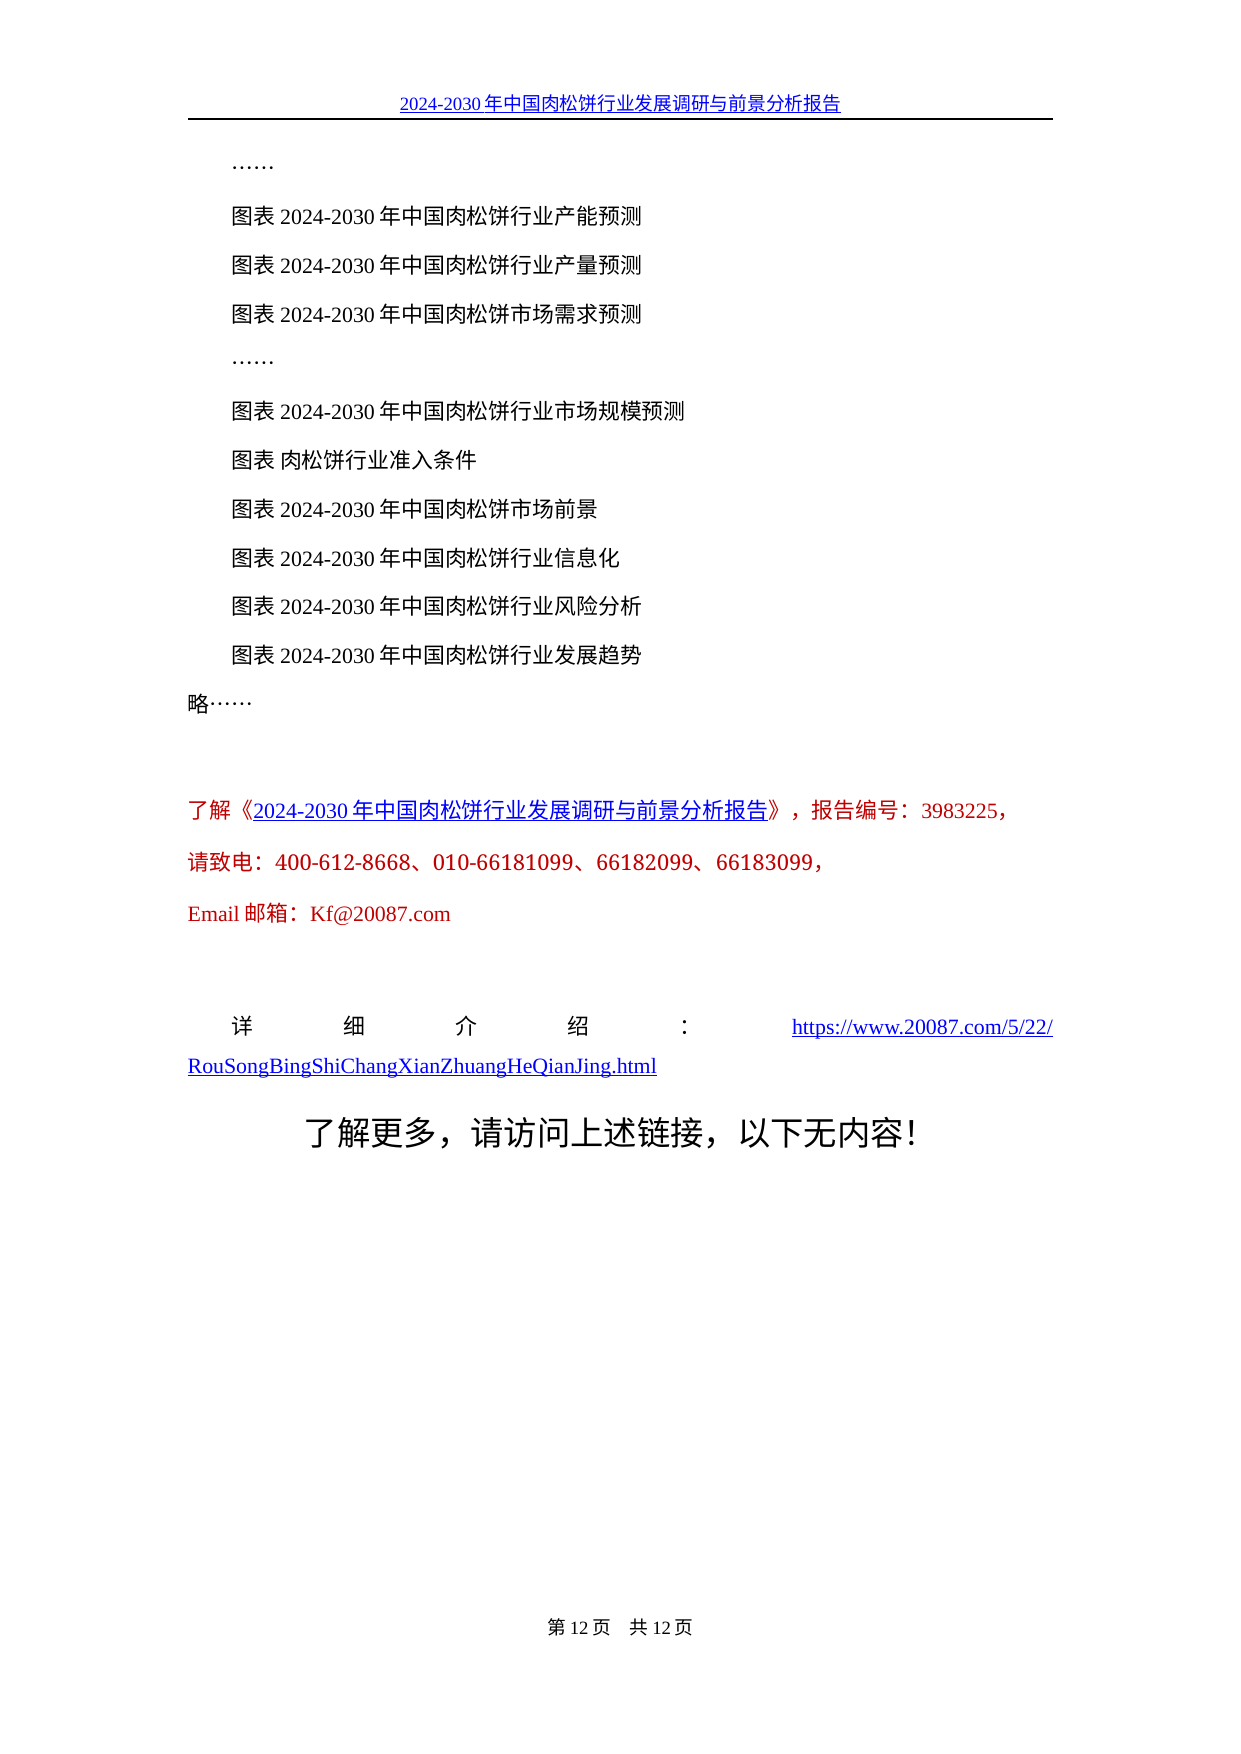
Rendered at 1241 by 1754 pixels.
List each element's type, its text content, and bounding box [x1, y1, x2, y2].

title 了解更多，请访问上述链接，以下无内容！ [187, 1098, 1053, 1163]
text 详细介绍：https://www.20087.com/5/22/RouSongBingShiChangXianZhuangHeQianJing.html [187, 1009, 1053, 1082]
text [187, 150, 1053, 719]
text Email邮箱：Kf@20087.com [187, 896, 1053, 928]
text 请致电：400-612-8668、010-66181099、66182099、66183099， [187, 844, 1053, 877]
text 了解《2024-2030年中国肉松饼行业发展调研与前景分析报告》，报告编号：3983225， [187, 793, 1053, 825]
